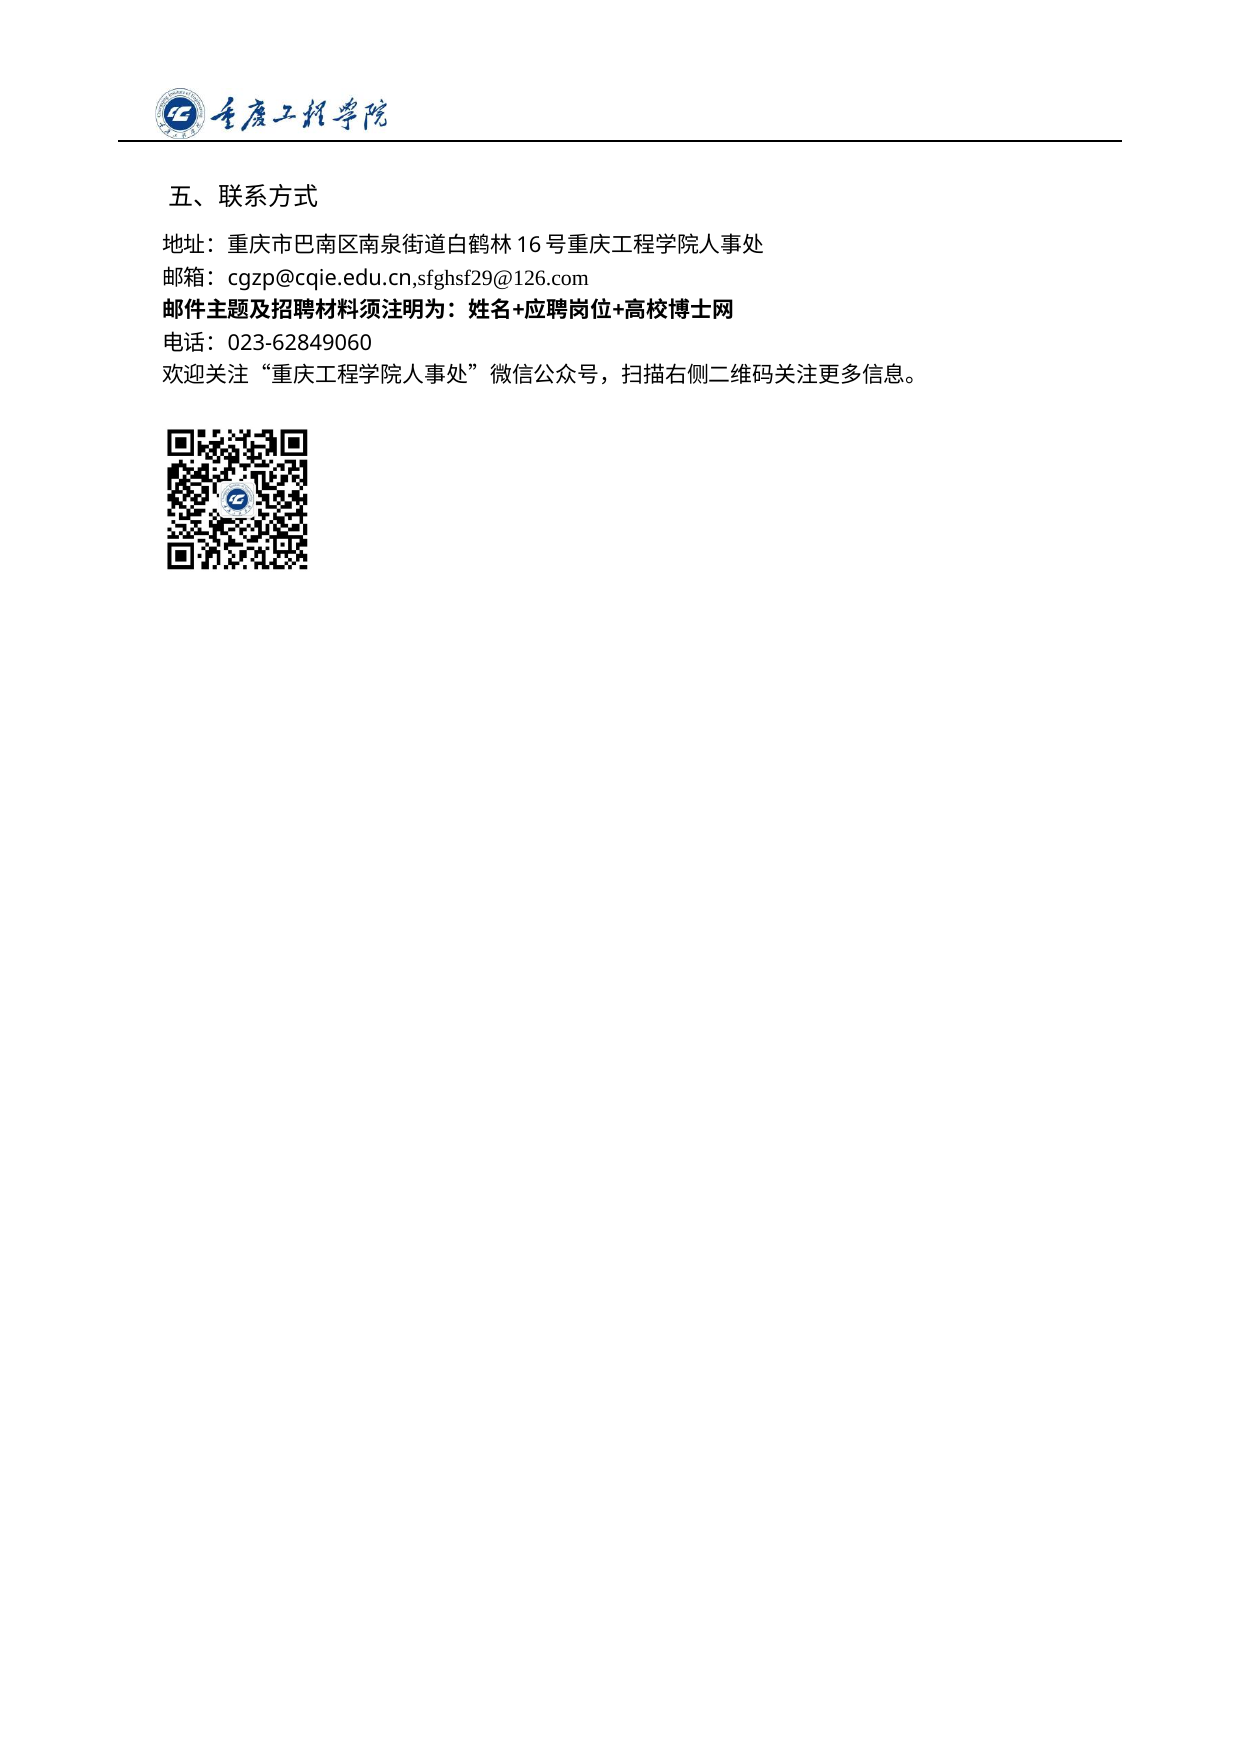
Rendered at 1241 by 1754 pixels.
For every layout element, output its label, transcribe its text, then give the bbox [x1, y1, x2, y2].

text 邮件主题及招聘材料须注明为：姓名+应聘岗位+高校博士网 [118, 292, 1122, 324]
text 邮箱：cgzp@cqie.edu.cn,sfghsf29@126.com [118, 259, 1122, 292]
text 五、联系方式 [118, 162, 1122, 227]
text 电话：023-62849060 [118, 324, 1122, 357]
picture [155, 88, 387, 139]
picture [156, 418, 318, 580]
text 欢迎关注“重庆工程学院人事处”微信公众号，扫描右侧二维码关注更多信息。 [118, 357, 1122, 389]
text 地址：重庆市巴南区南泉街道白鹤林16号重庆工程学院人事处 [118, 227, 1122, 259]
